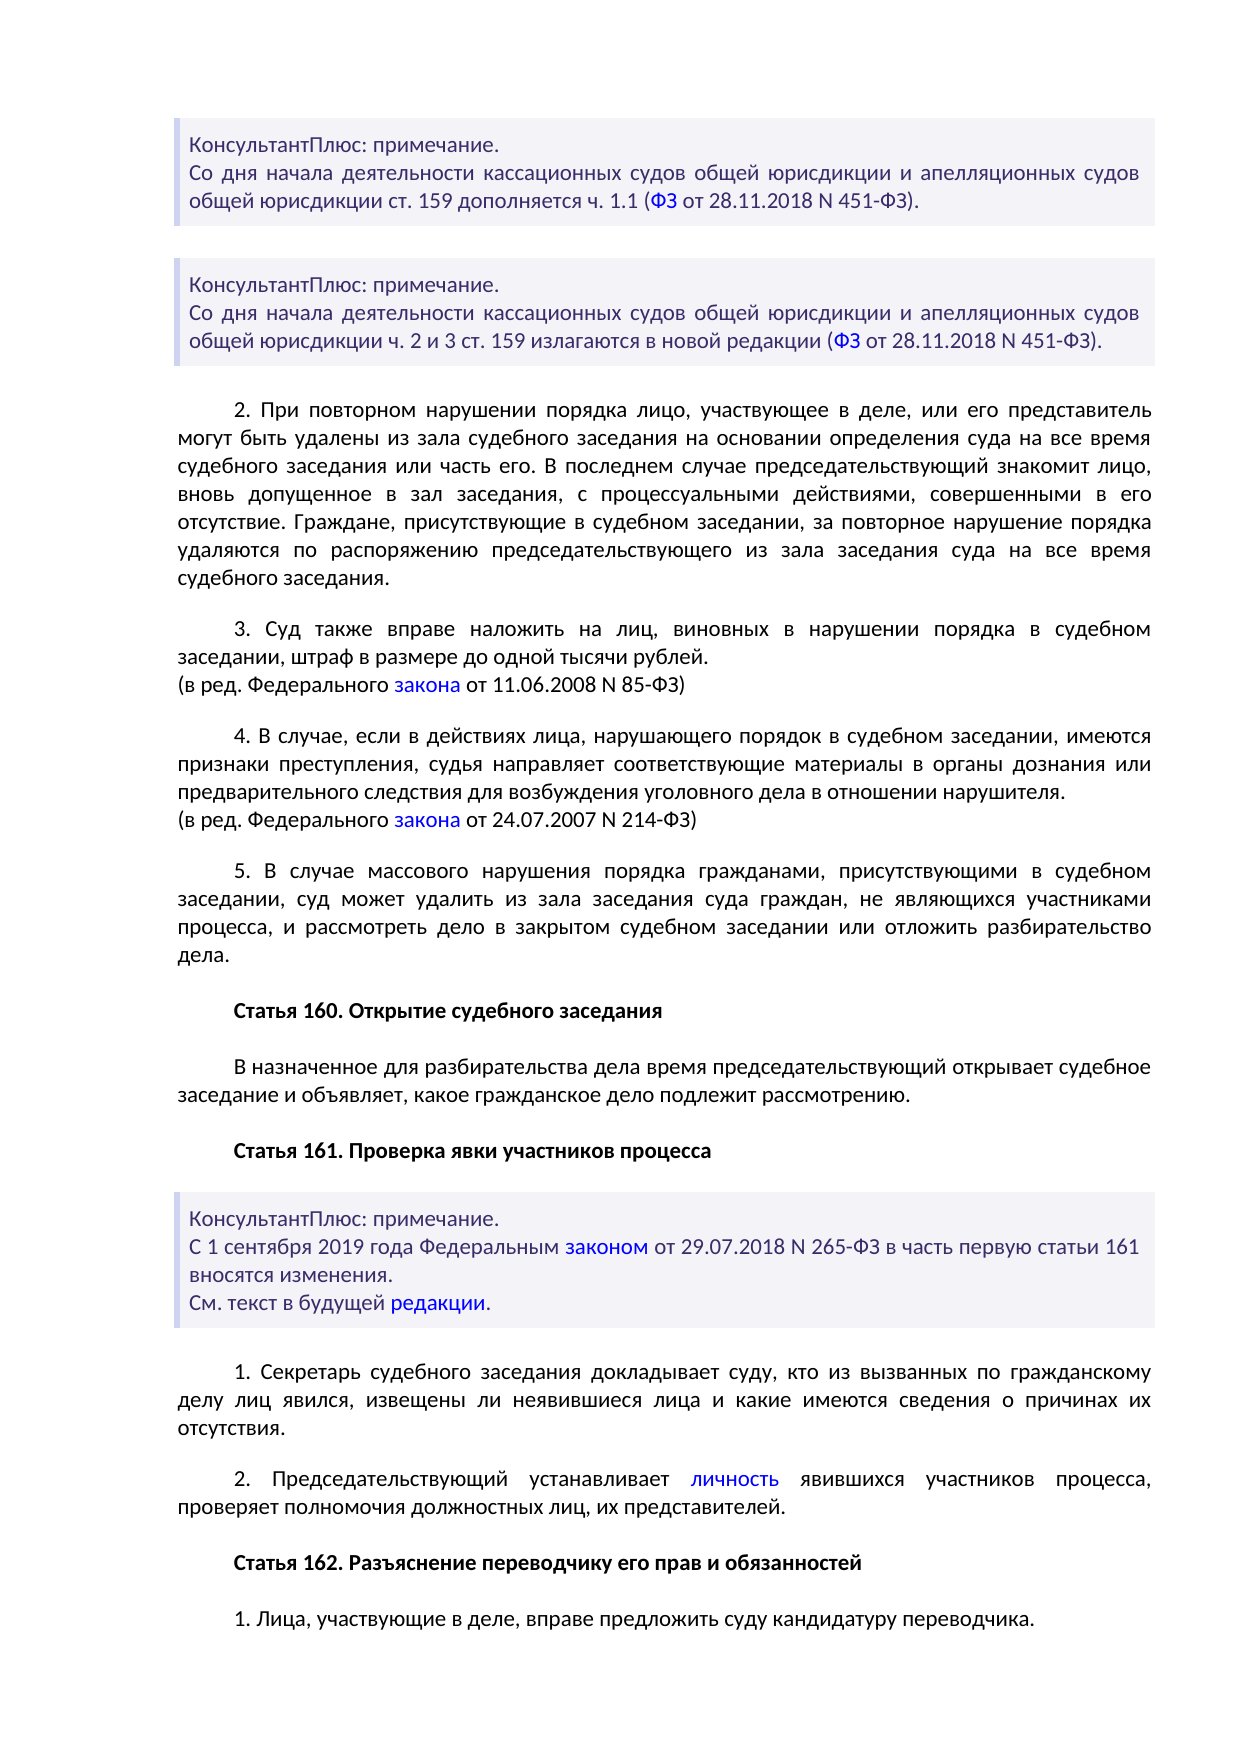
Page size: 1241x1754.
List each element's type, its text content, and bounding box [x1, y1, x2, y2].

text В назначенное для разбирательства дела время председательствующий открывает судебное заседание и объявляет, какое гражданское дело подлежит рассмотрению. [177, 1052, 1152, 1108]
text 1. Лица, участвующие в деле, вправе предложить суду кандидатуру переводчика. [177, 1604, 1152, 1632]
text 5. В случае массового нарушения порядка гражданами, присутствующими в судебном заседании, суд может удалить из зала заседания суда граждан, не являющихся участниками процесса, и рассмотреть дело в закрытом судебном заседании или отложить разбирательство дела. [177, 856, 1152, 968]
text 4. В случае, если в действиях лица, нарушающего порядок в судебном заседании, имеются признаки преступления, судья направляет соответствующие материалы в органы дознания или предварительного следствия для возбуждения уголовного дела в отношении нарушителя. [177, 721, 1152, 805]
text 1. Секретарь судебного заседания докладывает суду, кто из вызванных по гражданскому делу лиц явился, извещены ли неявившиеся лица и какие имеются сведения о причинах их отсутствия. [177, 1357, 1152, 1441]
text 3. Суд также вправе наложить на лиц, виновных в нарушении порядка в судебном заседании, штраф в размере до одной тысячи рублей. [177, 614, 1152, 670]
text 2. При повторном нарушении порядка лицо, участвующее в деле, или его представитель могут быть удалены из зала судебного заседания на основании определения суда на все время судебного заседания или часть его. В последнем случае председательствующий знакомит лицо, вновь допущенное в зал заседания, с процессуальными действиями, совершенными в его отсутствие. Граждане, присутствующие в судебном заседании, за повторное нарушение порядка удаляются по распоряжению председательствующего из зала заседания суда на все время судебного заседания. [177, 395, 1152, 591]
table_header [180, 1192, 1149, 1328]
text 2. Председательствующий устанавливает личность явившихся участников процесса, проверяет полномочия должностных лиц, их представителей. [177, 1464, 1152, 1520]
title Статья 160. Открытие судебного заседания [177, 996, 1152, 1024]
title Статья 162. Разъяснение переводчику его прав и обязанностей [177, 1548, 1152, 1576]
text (в ред. Федерального закона от 11.06.2008 N 85-ФЗ) [177, 670, 1152, 698]
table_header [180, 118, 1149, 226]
text (в ред. Федерального закона от 24.07.2007 N 214-ФЗ) [177, 805, 1152, 833]
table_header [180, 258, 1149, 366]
title Статья 161. Проверка явки участников процесса [177, 1136, 1152, 1164]
